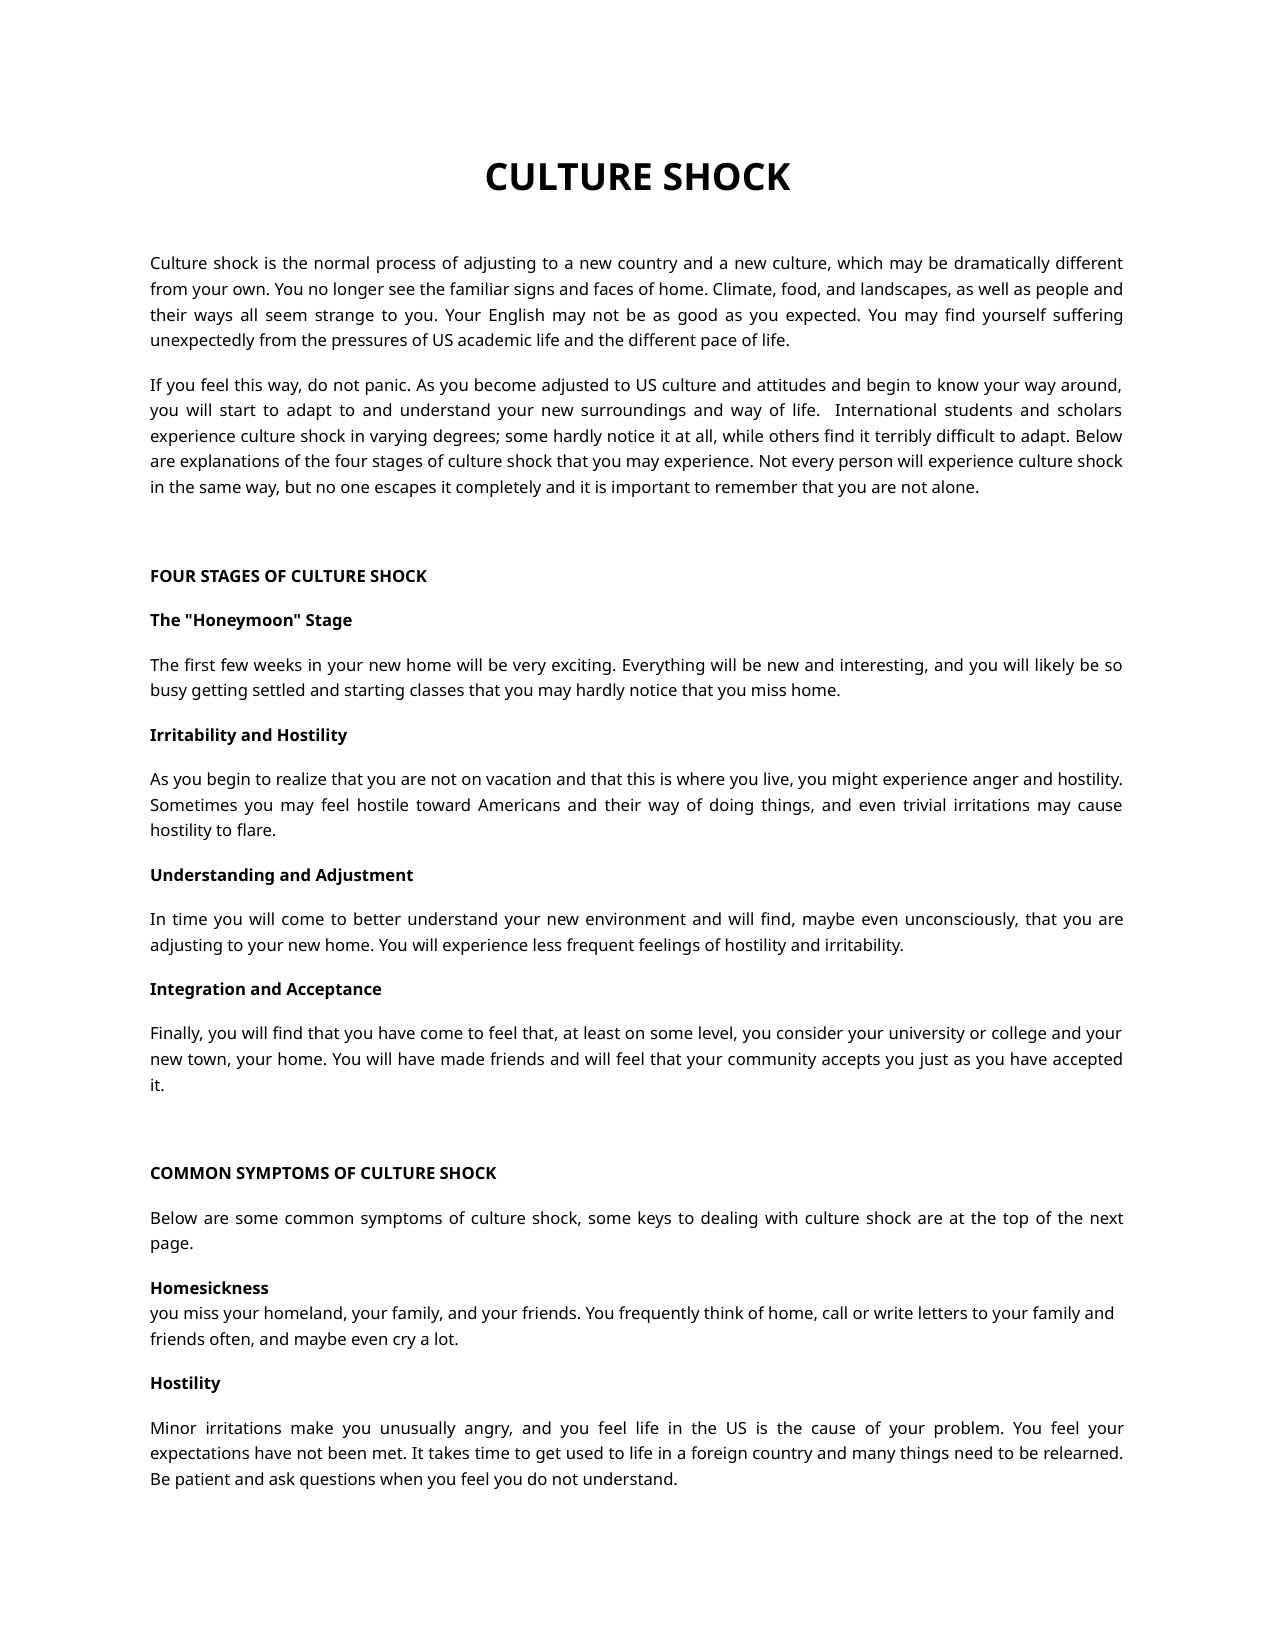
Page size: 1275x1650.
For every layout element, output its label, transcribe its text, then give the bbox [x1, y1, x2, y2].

text Finally, you will find that you have come to feel that, at least on some level, you consider your university or college and your new town, your home. You will have made friends and will feel that your community accepts you just as you have accepted it. [150, 1022, 1125, 1096]
text Hostility [150, 1372, 1125, 1395]
text FOUR STAGES OF CULTURE SHOCK [150, 564, 1125, 587]
subtitle CULTURE SHOCK [150, 150, 1125, 201]
text Homesickness you miss your homeland, your family, and your friends. You frequently think of home, call or write letters to your family and friends often, and maybe even cry a lot. [150, 1276, 1125, 1350]
text COMMON SYMPTOMS OF CULTURE SHOCK [150, 1162, 1125, 1185]
text Culture shock is the normal process of adjusting to a new country and a new culture, which may be dramatically different from your own. You no longer see the familiar signs and faces of home. Climate, food, and landscapes, as well as people and their ways all seem strange to you. Your English may not be as good as you expected. You may find yourself suffering unexpectedly from the pressures of US academic life and the different pace of life. [150, 252, 1125, 352]
text Minor irritations make you unusually angry, and you feel life in the US is the cause of your problem. You feel your expectations have not been met. It takes time to get used to life in a foreign country and many things need to be relearned. Be patient and ask questions when you feel you do not understand. [150, 1416, 1125, 1490]
text Understanding and Adjustment [150, 863, 1125, 886]
text Below are some common symptoms of culture shock, some keys to dealing with culture shock are at the top of the next page. [150, 1206, 1125, 1255]
text Integration and Acceptance [150, 978, 1125, 1000]
text If you feel this way, do not panic. As you become adjusted to US culture and attitudes and begin to know your way around, you will start to adapt to and understand your new surroundings and way of life. International students and scholars experience culture shock in varying degrees; some hardly notice it at all, while others find it terribly difficult to adapt. Below are explanations of the four stages of culture shock that you may experience. Not every person will experience culture shock in the same way, but no one escapes it completely and it is important to remember that you are not alone. [150, 373, 1125, 498]
text The first few weeks in your new home will be very exciting. Everything will be new and interesting, and you will likely be so busy getting settled and starting classes that you may hardly notice that you miss home. [150, 653, 1125, 702]
text As you begin to realize that you are not on vacation and that this is where you live, you might experience anger and hostility. Sometimes you may feel hostile toward Americans and their way of doing things, and even trivial irritations may cause hostility to flare. [150, 768, 1125, 842]
text The "Honeymoon" Stage [150, 609, 1125, 632]
text Irritability and Hostility [150, 723, 1125, 746]
text In time you will come to better understand your new environment and will find, maybe even unconsciously, that you are adjusting to your new home. You will experience less frequent feelings of hostility and irritability. [150, 908, 1125, 956]
